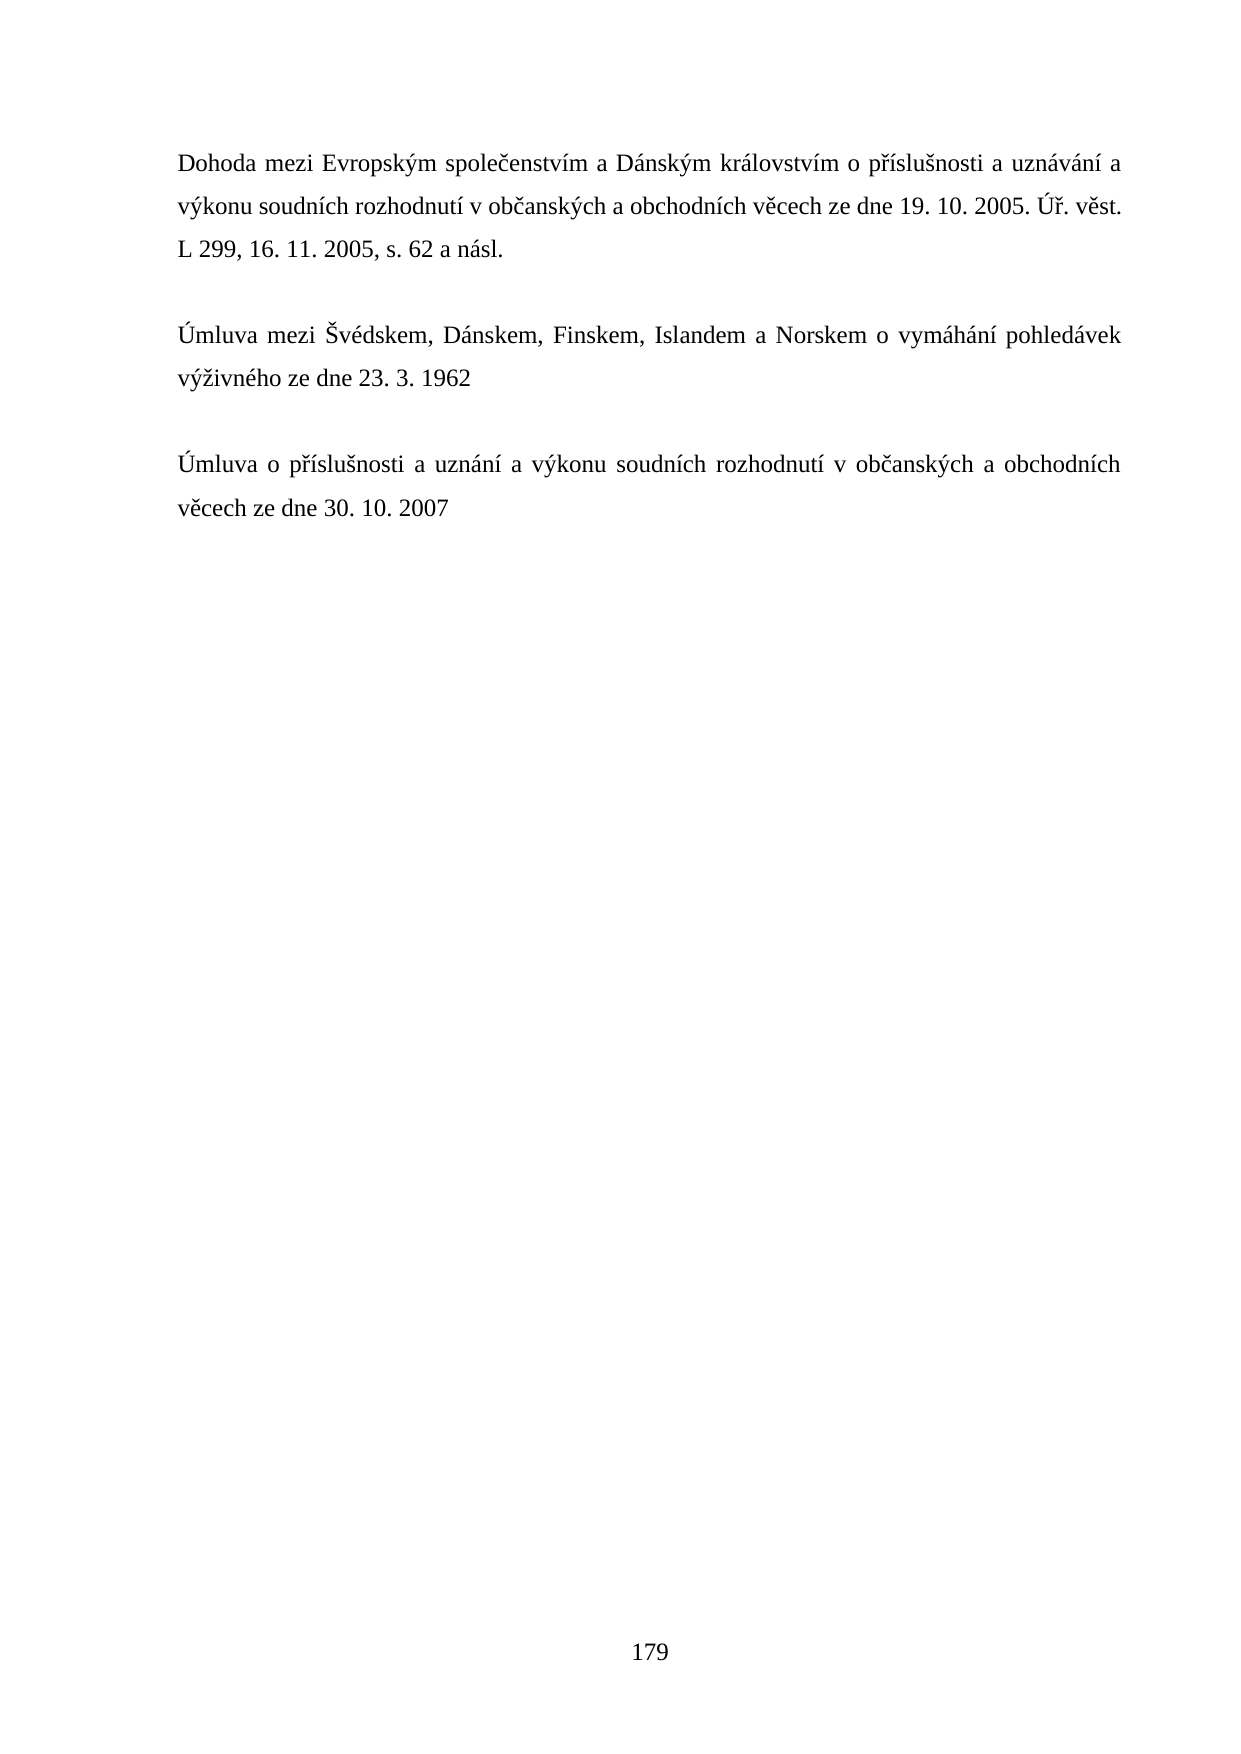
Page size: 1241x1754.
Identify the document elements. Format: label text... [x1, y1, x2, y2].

text Úmluva mezi Švédskem, Dánskem, Finskem, Islandem a Norskem o vymáhání pohledávek výživného ze dne 23. 3. 1962 [177, 320, 1122, 392]
text Úmluva o příslušnosti a uznání a výkonu soudních rozhodnutí v občanských a obchodních věcech ze dne 30. 10. 2007 [177, 449, 1122, 521]
text Dohoda mezi Evropským společenstvím a Dánským královstvím o příslušnosti a uznávání a výkonu soudních rozhodnutí v občanských a obchodních věcech ze dne 19. 10. 2005. Úř. věst. L 299, 16. 11. 2005, s. 62 a násl. [177, 148, 1122, 263]
